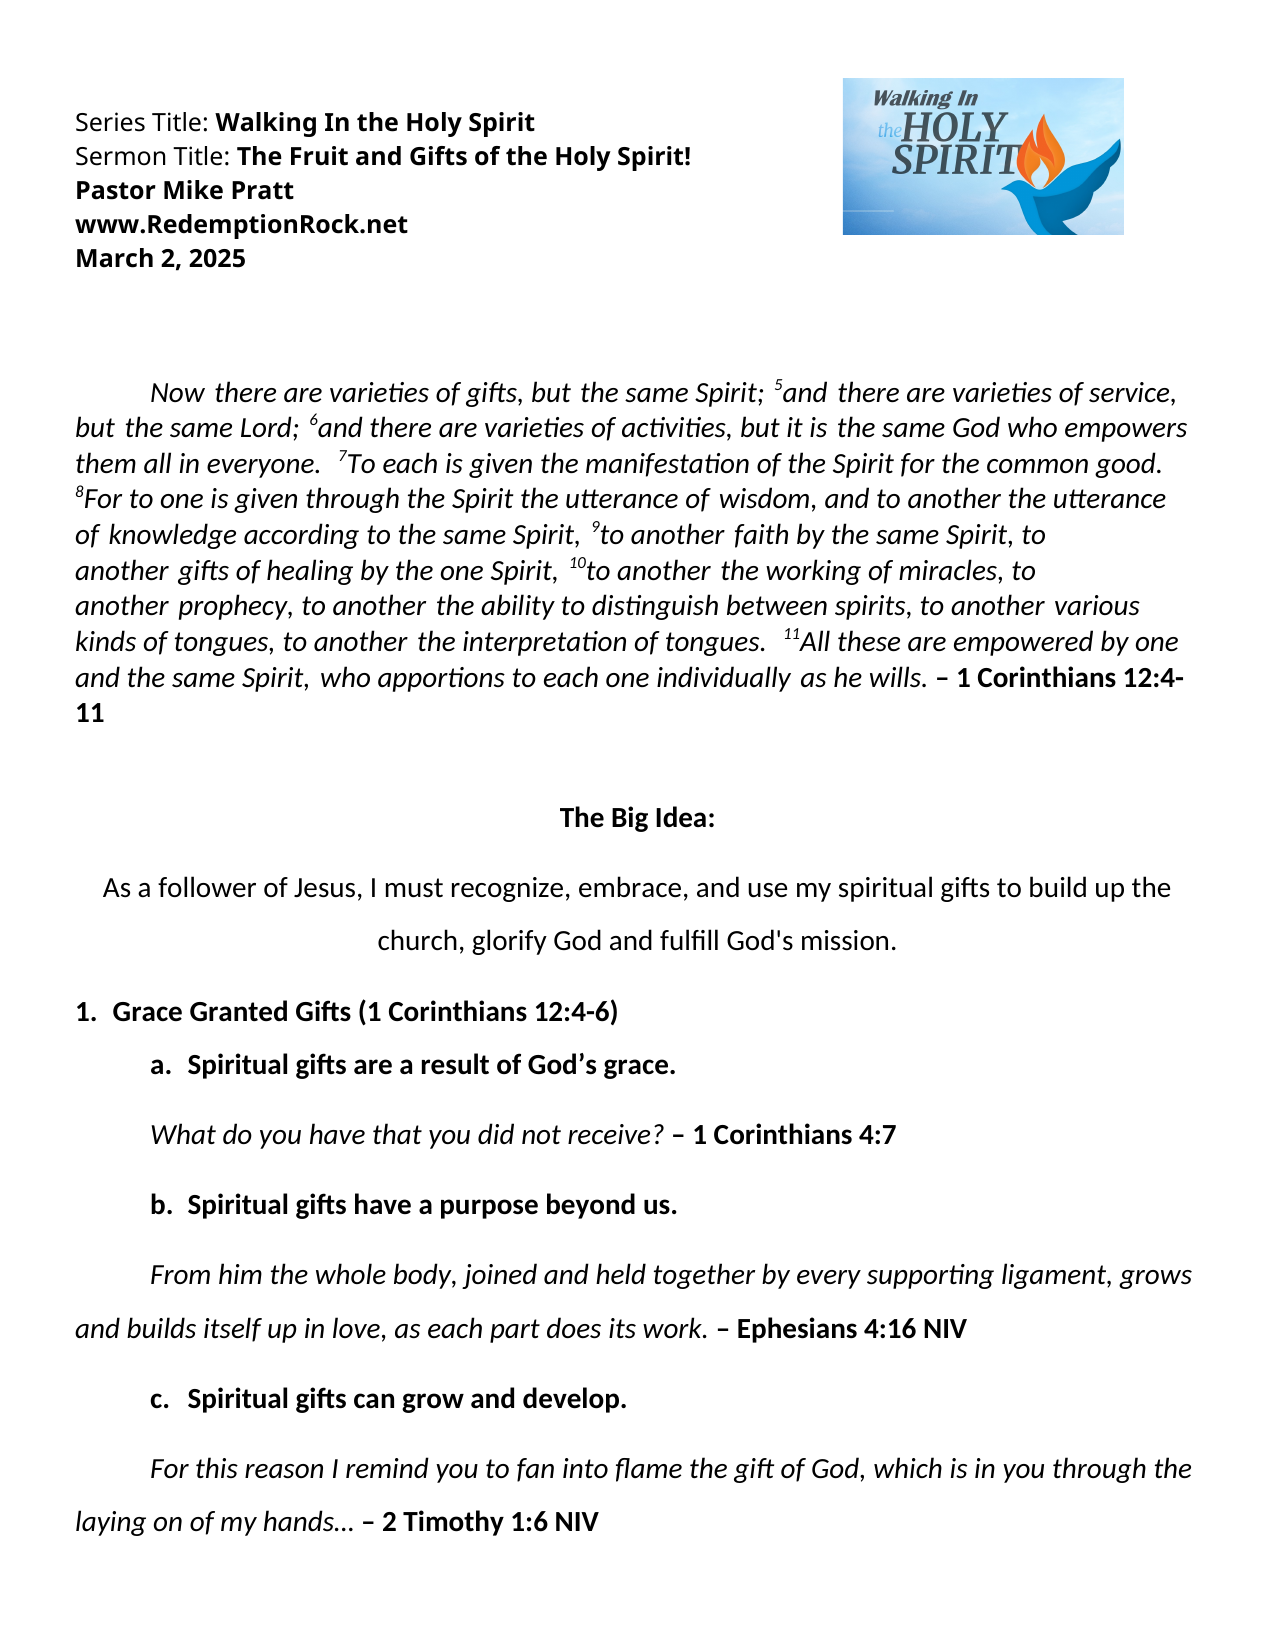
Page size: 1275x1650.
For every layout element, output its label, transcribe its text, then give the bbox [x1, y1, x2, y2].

list Grace Granted Gifts (1 Corinthians 12:4-6) [75, 993, 1200, 1028]
text The Big Idea: [75, 799, 1200, 834]
text From him the whole body, joined and held together by every supporting ligament, grows and builds itself up in love, as each part does its work. – Ephesians 4:16 NIV [75, 1256, 1200, 1345]
picture [842, 78, 1124, 235]
text As a follower of Jesus, I must recognize, embrace, and use my spiritual gifts to build up the church, glorify God and fulfill God's mission. [75, 869, 1200, 958]
list Spiritual gifts can grow and develop. [150, 1380, 1200, 1416]
list Spiritual gifts are a result of God’s grace. [150, 1046, 1200, 1082]
text Now there are varieties of gifts, but the same Spirit; 5and there are varieties of service, but the same Lord; 6and there are varieties of activities, but it is the same God who empowers them all in everyone. 7To each is given the manifestation of the Spirit for the common good. 8For to one is given through the Spirit the utterance of wisdom, and to another the utterance of knowledge according to the same Spirit, 9to another faith by the same Spirit, to another gifts of healing by the one Spirit, 10to another the working of miracles, to another prophecy, to another the ability to distinguish between spirits, to another various kinds of tongues, to another the interpretation of tongues. 11All these are empowered by one and the same Spirit, who apportions to each one individually as he wills. – 1 Corinthians 12:4-11 [75, 374, 1200, 730]
list Spiritual gifts have a purpose beyond us. [150, 1186, 1200, 1222]
text For this reason I remind you to fan into flame the gift of God, which is in you through the laying on of my hands… – 2 Timothy 1:6 NIV [75, 1450, 1200, 1539]
text What do you have that you did not receive? – 1 Corinthians 4:7 [75, 1116, 1200, 1152]
